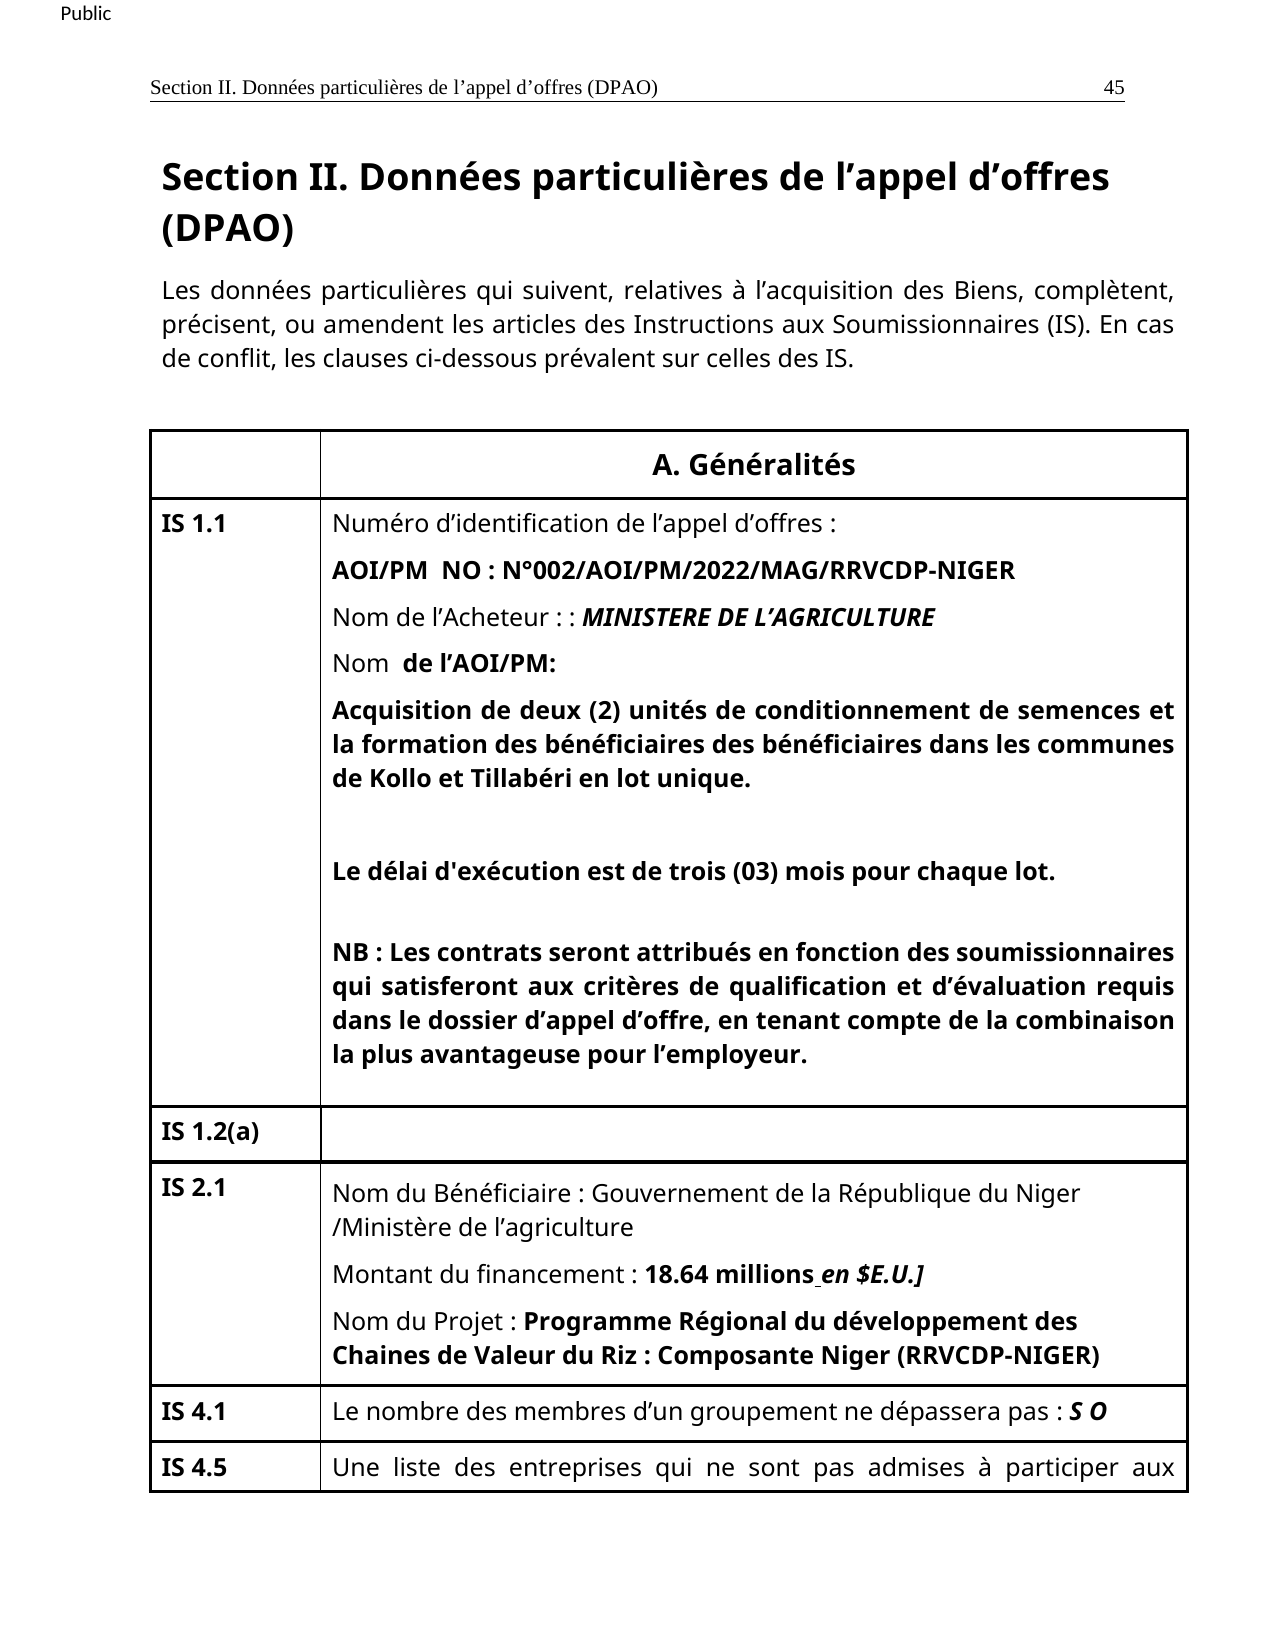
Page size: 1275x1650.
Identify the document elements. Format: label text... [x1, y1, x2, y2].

table_cell [322, 1108, 1186, 1160]
table_cell Numéro d’identification de l’appel d’offres : AOI/PM NO : N°002/AOI/PM/2022/MAG/RRVCDP-NIGER Nom de l’Acheteur : : MINISTERE DE L’AGRICULTURE Nom de l’AOI/PM: Acquisition de deux (2) unités de conditionnement de semences et la formation des bénéficiaires des bénéficiaires dans les communes de Kollo et Tillabéri en lot unique. Le délai d'exécution est de trois (03) mois pour chaque lot. NB : Les contrats seront attribués en fonction des soumissionnaires qui satisferont aux critères de qualification et d’évaluation requis dans le dossier d’appel d’offre, en tenant compte de la combinaison la plus avantageuse pour l’employeur. [321, 500, 1186, 1104]
table_cell Le nombre des membres d’un groupement ne dépassera pas : S O [321, 1387, 1186, 1440]
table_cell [321, 1443, 1186, 1489]
table_cell IS 1.2(a) [152, 1108, 320, 1160]
table_cell IS 1.1 [152, 500, 320, 1104]
table_cell A. Généralités [321, 432, 1186, 497]
table_cell [152, 432, 320, 497]
table_cell IS 2.1 [152, 1164, 320, 1384]
table_cell Nom du Bénéficiaire : Gouvernement de la République du Niger /Ministère de l’agriculture Montant du financement : 18.64 millions en $E.U.] Nom du Projet : Programme Régional du développement des Chaines de Valeur du Riz : Composante Niger (RRVCDP-NIGER) [321, 1164, 1186, 1384]
table_header Section II. Données particulières de l’appel d’offres (DPAO) Les données particulières qui suivent, relatives à l’acquisition des Biens, complètent, précisent, ou amendent les articles des Instructions aux Soumissionnaires (IS). En cas de conflit, les clauses ci-dessous prévalent sur celles des IS. [150, 150, 1187, 429]
table_cell IS 4.1 [152, 1387, 320, 1440]
table_cell IS 4.5 [152, 1443, 320, 1489]
